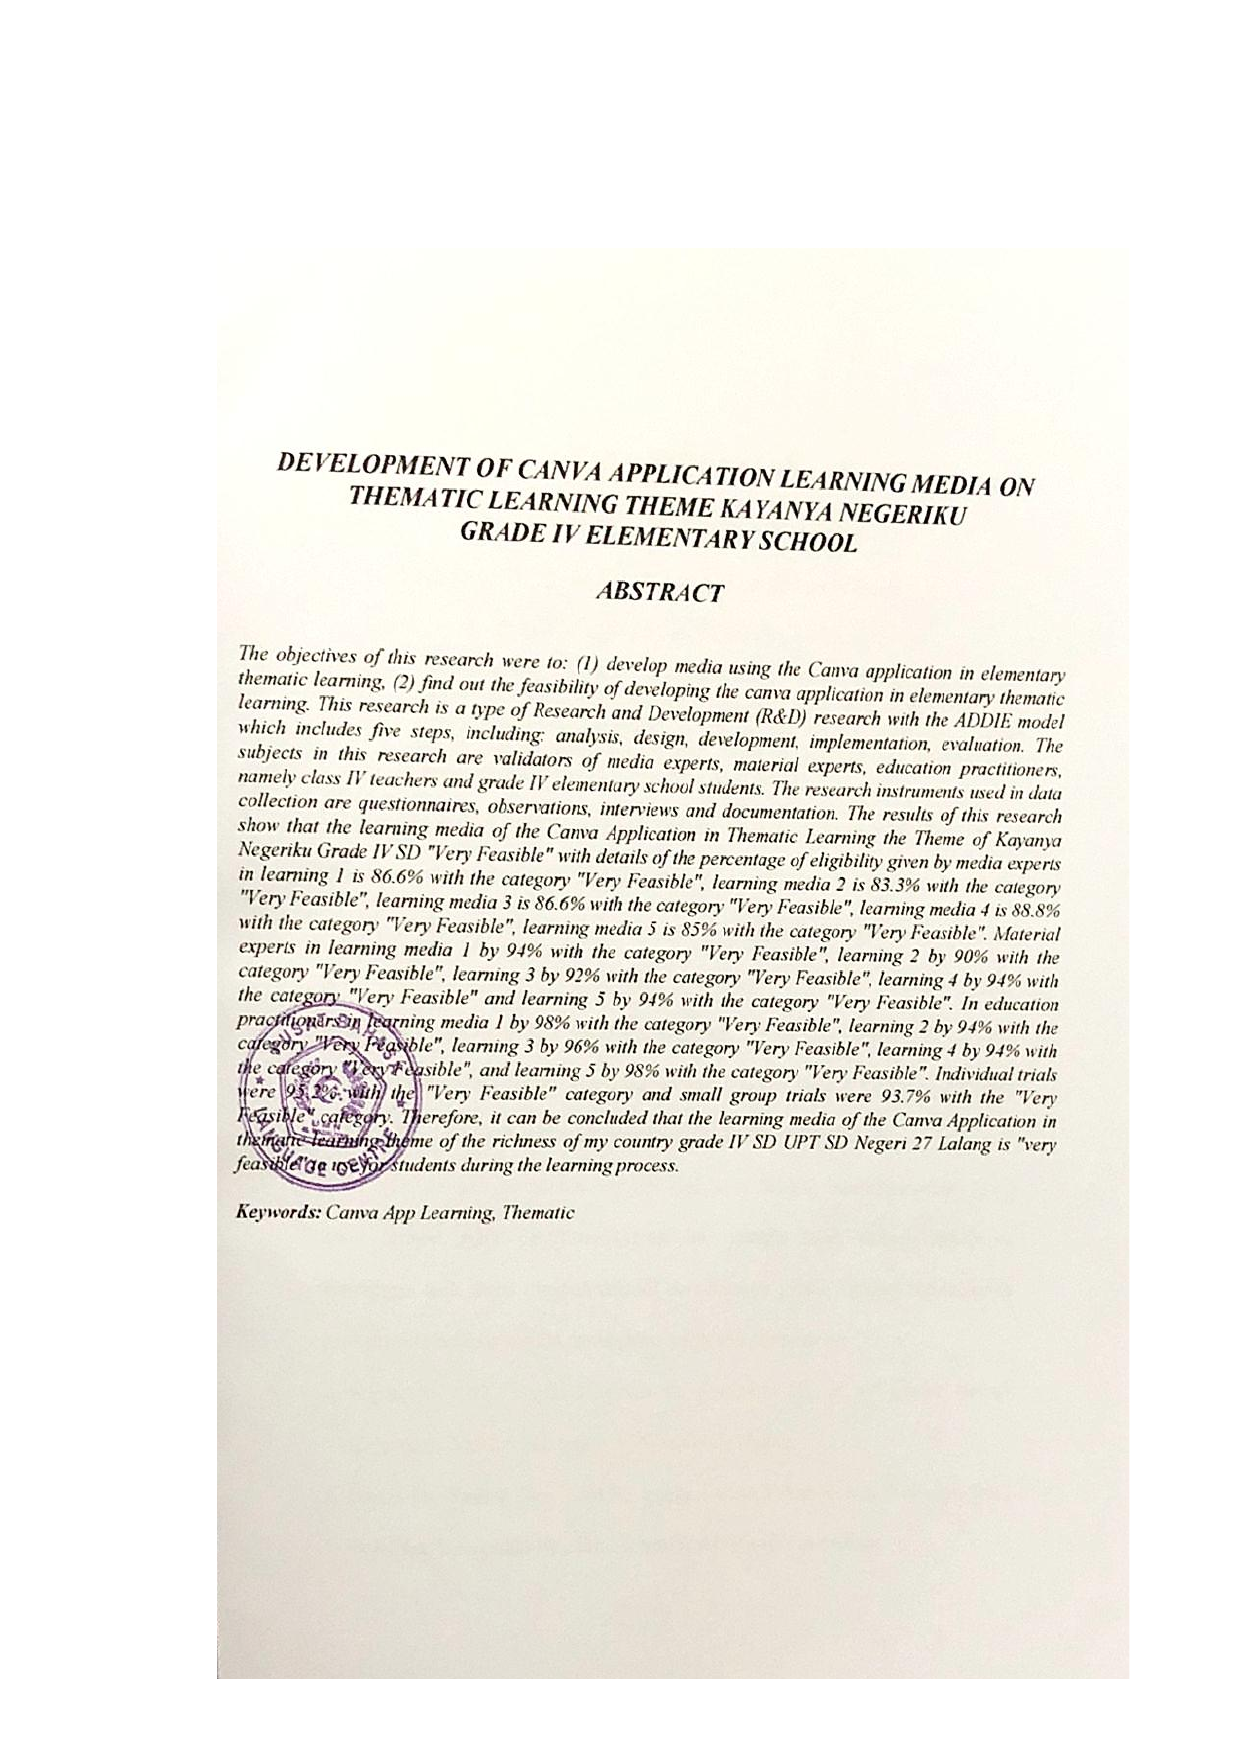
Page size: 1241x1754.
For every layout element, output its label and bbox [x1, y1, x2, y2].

picture [217, 248, 1130, 1679]
